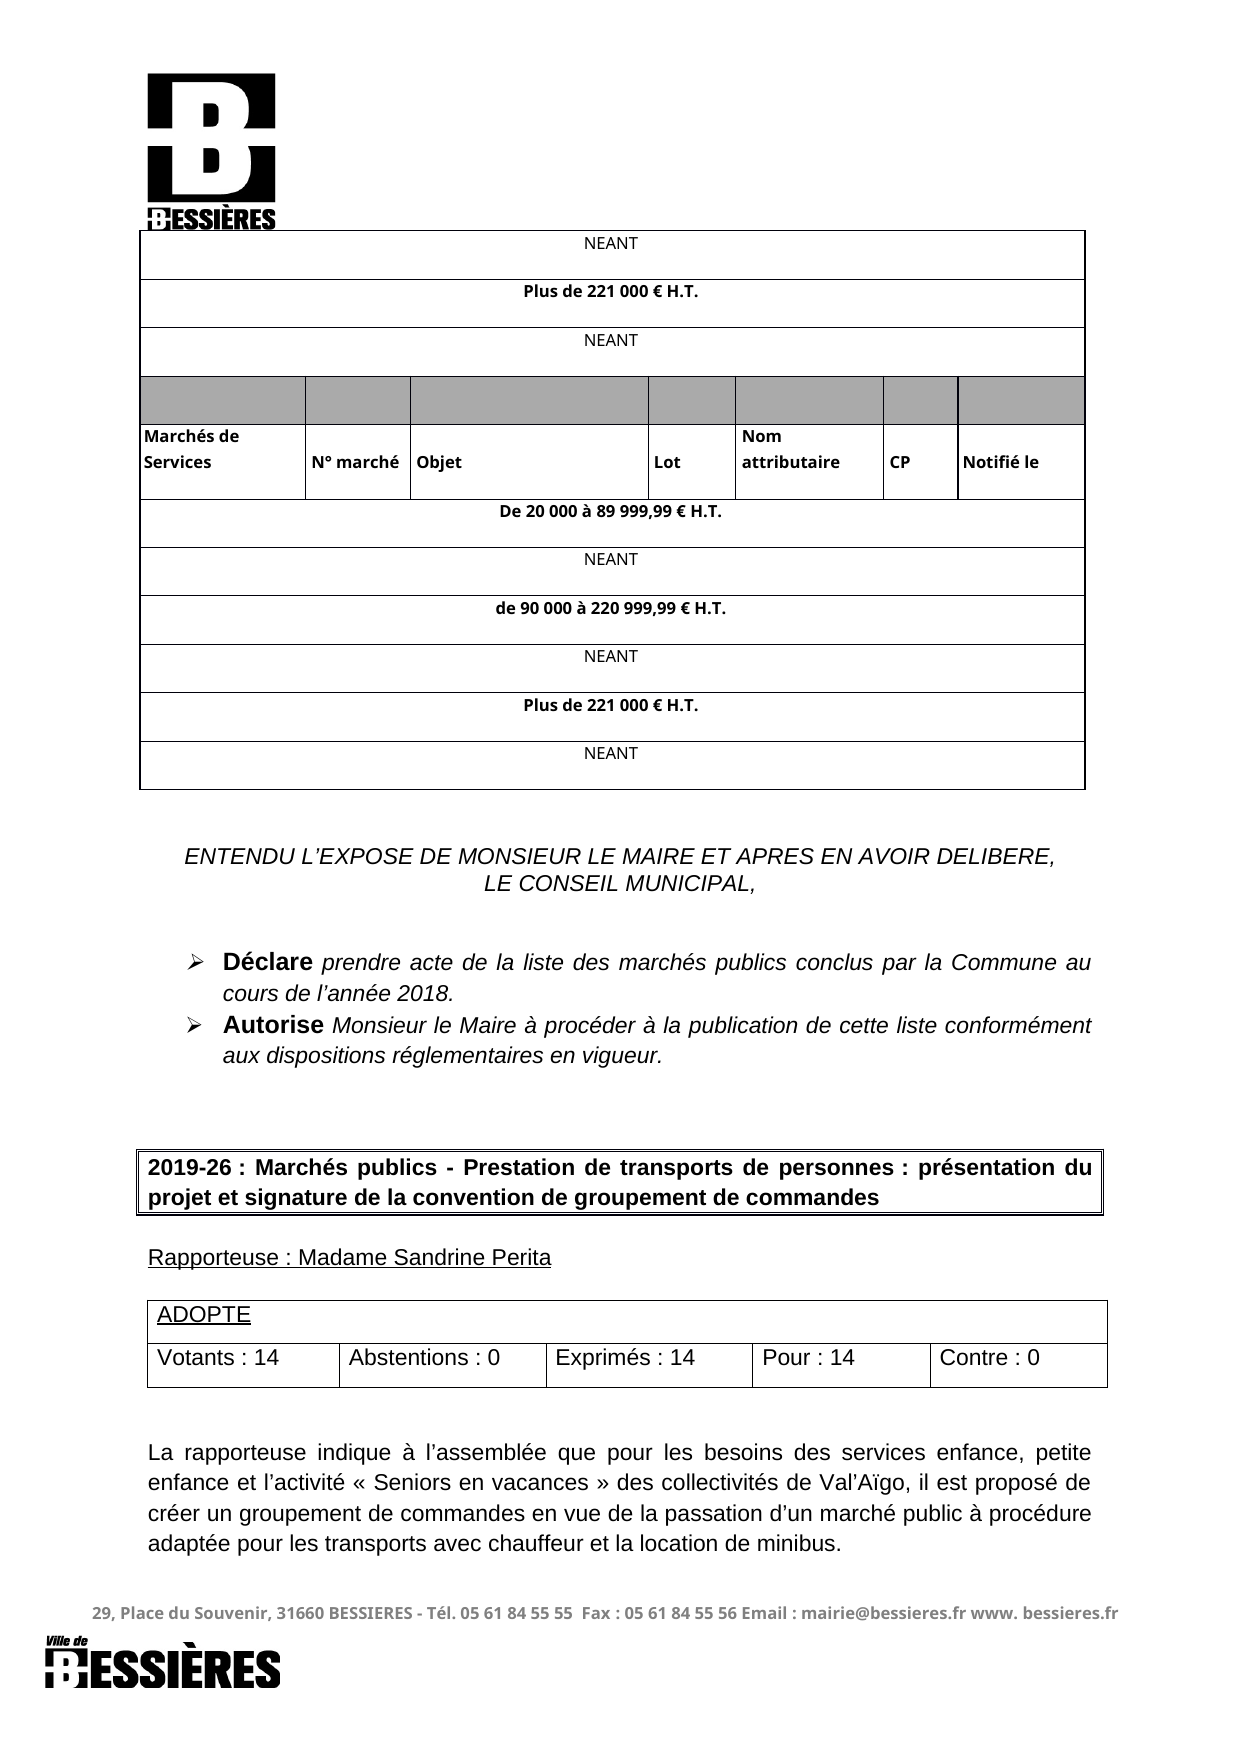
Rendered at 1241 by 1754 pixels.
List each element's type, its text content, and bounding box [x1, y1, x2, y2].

table_header ADOPTE [148, 1301, 1107, 1343]
table_cell [736, 377, 883, 424]
table_cell Objet [411, 425, 648, 498]
list LE CONSEIL MUNICIPAL, [148, 869, 1093, 896]
table_cell Marchés de Services [141, 425, 305, 498]
table_cell de 90 000 à 220 999,99 € H.T. [141, 596, 1084, 644]
table_cell [649, 377, 735, 424]
table_cell Exprimés : 14 [547, 1344, 752, 1387]
list Déclare prendre acte de la liste des marchés publics conclus par la Commune au cours de l’année 2018. [185, 947, 1093, 1006]
table_cell NEANT [141, 231, 1084, 279]
table_cell De 20 000 à 89 999,99 € H.T. [141, 500, 1084, 547]
table_cell N° marché [306, 425, 410, 498]
table_cell [141, 377, 305, 424]
table_cell [959, 377, 1084, 424]
text Rapporteuse : Madame Sandrine Perita [148, 1244, 1093, 1271]
table_cell [884, 377, 957, 424]
table_cell Plus de 221 000 € H.T. [141, 280, 1084, 327]
text 2019-26 : Marchés publics - Prestation de transports de personnes : présentation du projet et signature de la convention de groupement de commandes [139, 1152, 1101, 1212]
table_cell NEANT [141, 328, 1084, 376]
table_cell [411, 377, 648, 424]
list Autorise Monsieur le Maire à procéder à la publication de cette liste conformément aux dispositions réglementaires en vigueur. [185, 1010, 1093, 1069]
table_cell Contre : 0 [931, 1344, 1107, 1387]
table_cell CP [884, 425, 957, 498]
table_cell NEANT [141, 548, 1084, 595]
table_cell [306, 377, 410, 424]
table_cell Plus de 221 000 € H.T. [141, 693, 1084, 741]
text La rapporteuse indique à l’assemblée que pour les besoins des services enfance, petite enfance et l’activité « Seniors en vacances » des collectivités de Val’Aïgo, il est proposé de créer un groupement de commandes en vue de la passation d’un marché public à procédure adaptée pour les transports avec chauffeur et la location de minibus. [148, 1439, 1093, 1556]
table_cell Pour : 14 [753, 1344, 930, 1387]
table_cell Abstentions : 0 [340, 1344, 546, 1387]
table_cell NEANT [141, 742, 1084, 789]
table_cell NEANT [141, 645, 1084, 692]
table_cell Nom attributaire [736, 425, 883, 498]
table_cell Lot [649, 425, 735, 498]
picture [45, 1635, 280, 1688]
table_cell Votants : 14 [148, 1344, 339, 1387]
picture [147, 73, 276, 230]
table_cell Notifié le [959, 425, 1084, 498]
list ENTENDU L’EXPOSE DE MONSIEUR LE MAIRE ET APRES EN AVOIR DELIBERE, [148, 843, 1093, 869]
